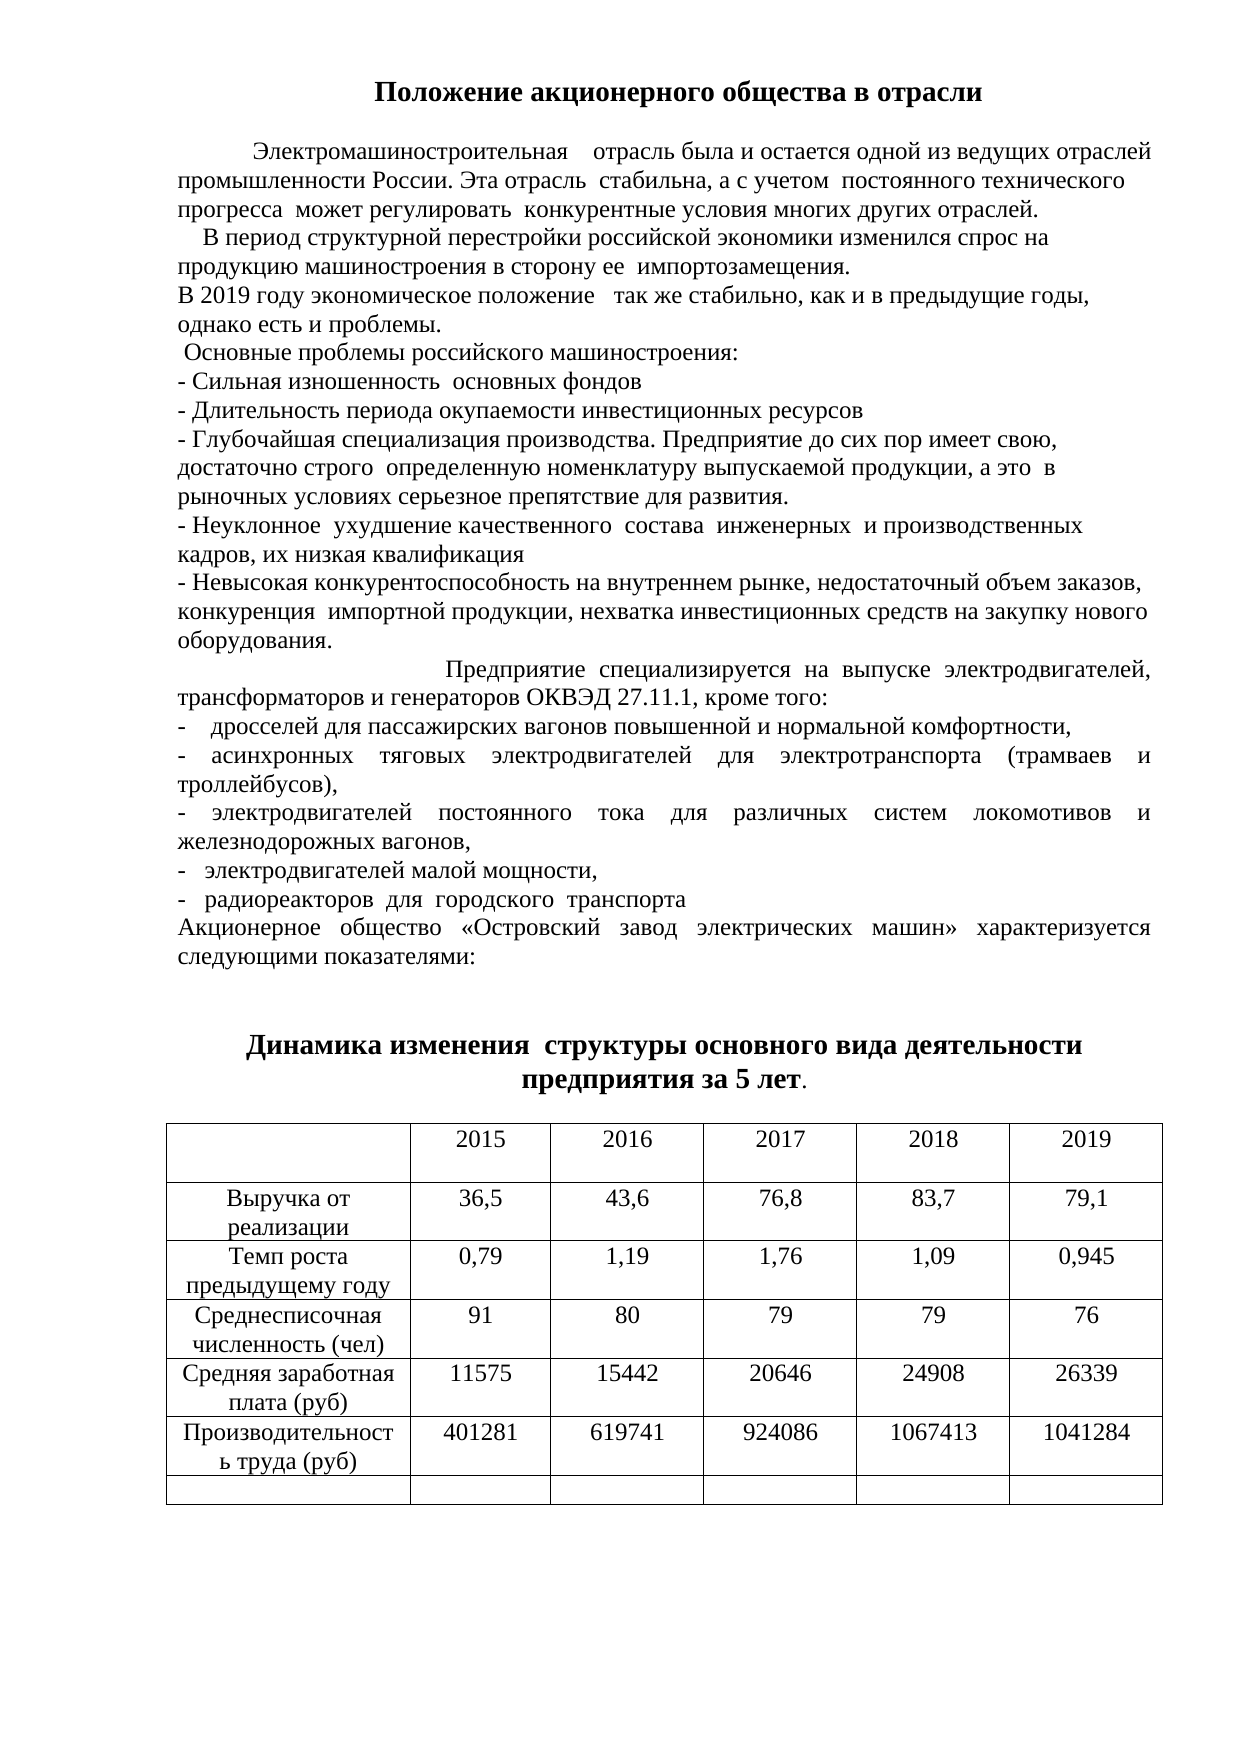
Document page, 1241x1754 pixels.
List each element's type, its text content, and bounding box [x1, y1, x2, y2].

table_cell Производительность труда (руб) [167, 1417, 410, 1474]
table_cell [704, 1476, 856, 1504]
table_cell 76,8 [704, 1183, 856, 1240]
table_cell 924086 [704, 1417, 856, 1474]
table_header 2016 [551, 1124, 703, 1182]
table_cell 1041284 [1010, 1417, 1162, 1474]
table_cell 0,79 [411, 1241, 550, 1299]
table_header 2017 [704, 1124, 856, 1182]
text Предприятие специализируется на выпуске электродвигателей, трансформаторов и генераторов ОКВЭД 27.11.1, кроме того: [177, 654, 1152, 711]
text Электромашиностроительная отрасль была и остается одной из ведущих отраслей промышленности России. Эта отрасль стабильна, а с учетом постоянного технического прогресса может регулировать конкурентные условия многих других отраслей. [177, 136, 1152, 222]
text - Длительность периода окупаемости инвестиционных ресурсов [177, 395, 1152, 424]
table_cell 26339 [1010, 1359, 1162, 1416]
table_cell 80 [551, 1300, 703, 1357]
table_cell 36,5 [411, 1183, 550, 1240]
table_cell 1,76 [704, 1241, 856, 1299]
table_cell 43,6 [551, 1183, 703, 1240]
table_header 2015 [411, 1124, 550, 1182]
text В 2019 году экономическое положение так же стабильно, как и в предыдущие годы, однако есть и проблемы. [177, 280, 1152, 337]
text - Глубочайшая специализация производства. Предприятие до сих пор имеет свою, достаточно строго определенную номенклатуру выпускаемой продукции, а это в рыночных условиях серьезное препятствие для развития. [177, 424, 1152, 510]
table_cell 24908 [857, 1359, 1009, 1416]
text - электродвигателей постоянного тока для различных систем локомотивов и железнодорожных вагонов, [177, 797, 1152, 855]
text - асинхронных тяговых электродвигателей для электротранспорта (трамваев и троллейбусов), [177, 740, 1152, 797]
table_header [167, 1124, 410, 1182]
table_cell 11575 [411, 1359, 550, 1416]
table_cell [411, 1476, 550, 1504]
table_header 2018 [857, 1124, 1009, 1182]
table_cell [857, 1476, 1009, 1504]
text Основные проблемы российского машиностроения: [177, 337, 1152, 366]
table_cell 79 [857, 1300, 1009, 1357]
table_cell [1010, 1476, 1162, 1504]
table_cell 20646 [704, 1359, 856, 1416]
text - радиореакторов для городского транспорта [177, 884, 1152, 912]
text Положение акционерного общества в отрасли [177, 74, 1152, 107]
table_cell 1,09 [857, 1241, 1009, 1299]
table_cell [551, 1476, 703, 1504]
table_cell [167, 1476, 410, 1504]
table_cell 76 [1010, 1300, 1162, 1357]
table_cell 79 [704, 1300, 856, 1357]
table_cell Средняя заработная плата (руб) [167, 1359, 410, 1416]
table_header 2019 [1010, 1124, 1162, 1182]
table_cell Среднесписочная численность (чел) [167, 1300, 410, 1357]
table_cell 1,19 [551, 1241, 703, 1299]
text - электродвигателей малой мощности, [177, 855, 1152, 884]
text В период структурной перестройки российской экономики изменился спрос на продукцию машиностроения в сторону ее импортозамещения. [177, 222, 1152, 280]
table_cell 0,945 [1010, 1241, 1162, 1299]
text Динамика изменения структуры основного вида деятельности предприятия за 5 лет. [177, 1027, 1152, 1094]
table_cell Выручка от реализации [167, 1183, 410, 1240]
table_cell Темп роста предыдущему году [167, 1241, 410, 1299]
table_cell 15442 [551, 1359, 703, 1416]
text - Невысокая конкурентоспособность на внутреннем рынке, недостаточный объем заказов, конкуренция импортной продукции, нехватка инвестиционных средств на закупку нового оборудования. [177, 567, 1152, 654]
text Акционерное общество «Островский завод электрических машин» характеризуется следующими показателями: [177, 912, 1152, 970]
table_cell 401281 [411, 1417, 550, 1474]
table_cell 83,7 [857, 1183, 1009, 1240]
table_cell 619741 [551, 1417, 703, 1474]
text - дросселей для пассажирских вагонов повышенной и нормальной комфортности, [177, 711, 1152, 740]
table_cell 79,1 [1010, 1183, 1162, 1240]
text - Сильная изношенность основных фондов [177, 366, 1152, 395]
text - Неуклонное ухудшение качественного состава инженерных и производственных кадров, их низкая квалификация [177, 510, 1152, 567]
table_cell 1067413 [857, 1417, 1009, 1474]
table_cell 91 [411, 1300, 550, 1357]
